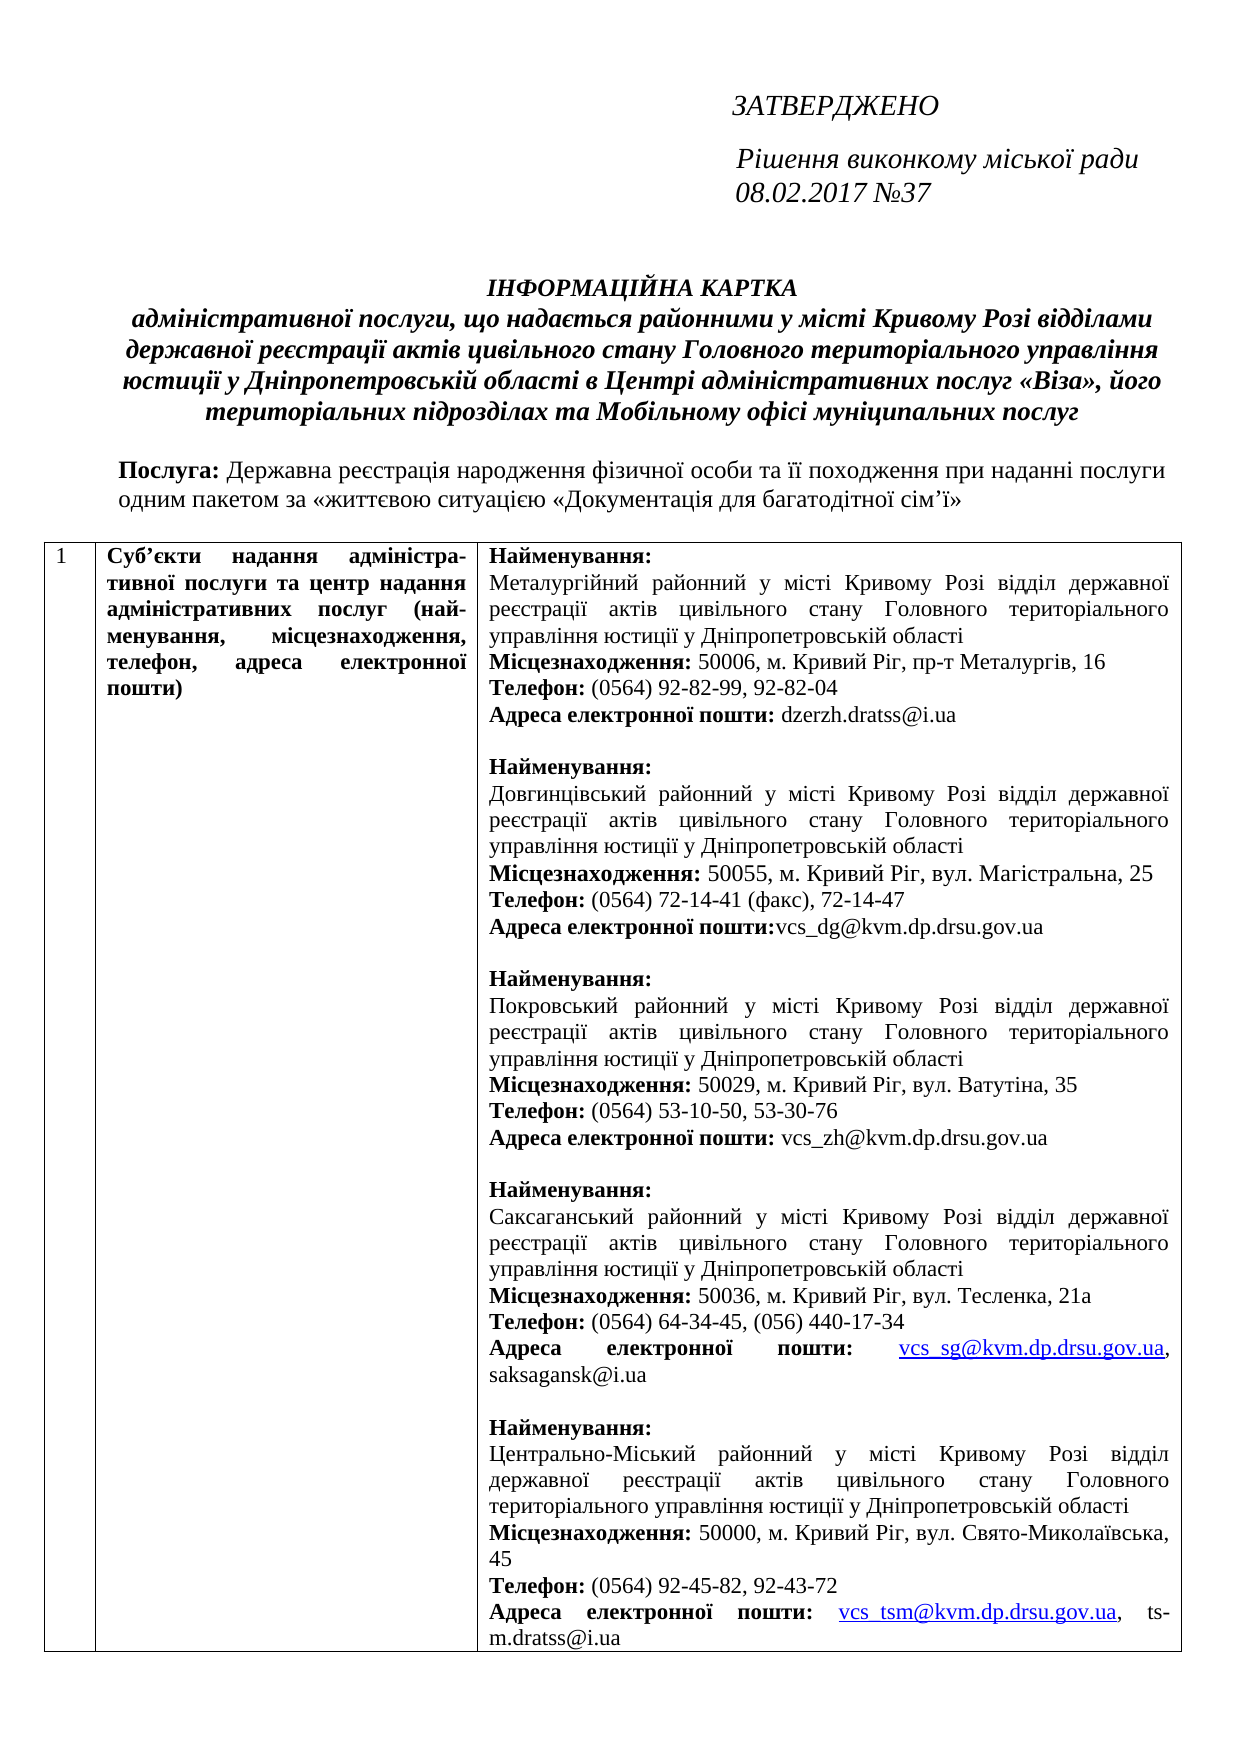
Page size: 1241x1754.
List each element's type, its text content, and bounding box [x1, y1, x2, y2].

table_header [96, 543, 477, 1651]
table_header 1 [45, 543, 95, 1651]
text ЗАТВЕРДЖЕНО [148, 88, 1152, 122]
text 08.02.2017 №37 [148, 175, 1152, 208]
text Послуга: Державна реєстрація народження фізичної особи та її походження при наданні послуги одним пакетом за «життєвою ситуацією «Документація для багатодітної сім’ї» [118, 455, 1166, 513]
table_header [478, 543, 1181, 1651]
text ІНФОРМАЦІЙНА КАРТКА [118, 273, 1166, 302]
text Рішення виконкому міської ради [148, 141, 1152, 175]
text адміністративної послуги, що надається районними у місті Кривому Розі відділами державної реєстрації актів цивільного стану Головного територіального управління юстиції у Дніпропетровській області в Центрі адміністративних послуг «Віза», його територіальних підрозділах та Мобільному офісі муніципальних послуг [118, 302, 1166, 427]
